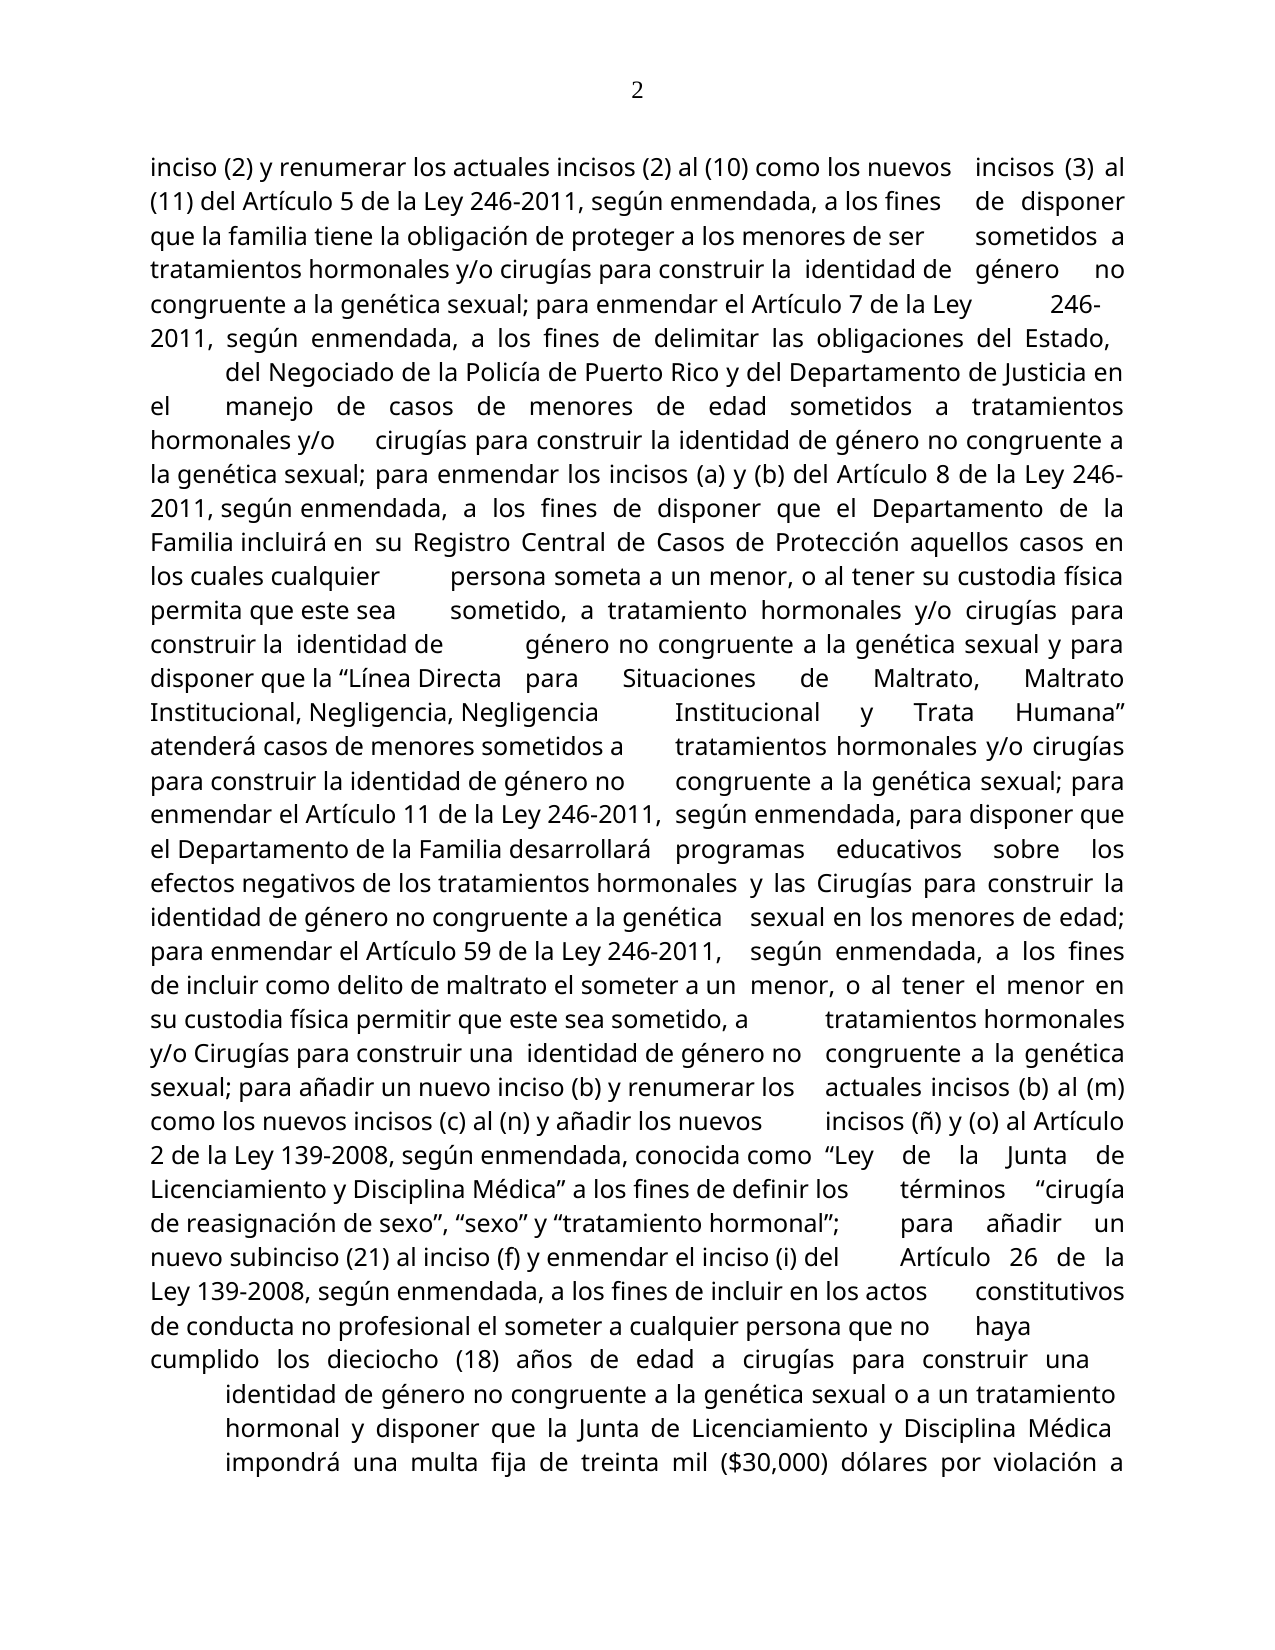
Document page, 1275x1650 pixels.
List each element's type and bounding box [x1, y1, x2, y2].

text [150, 150, 1125, 1478]
